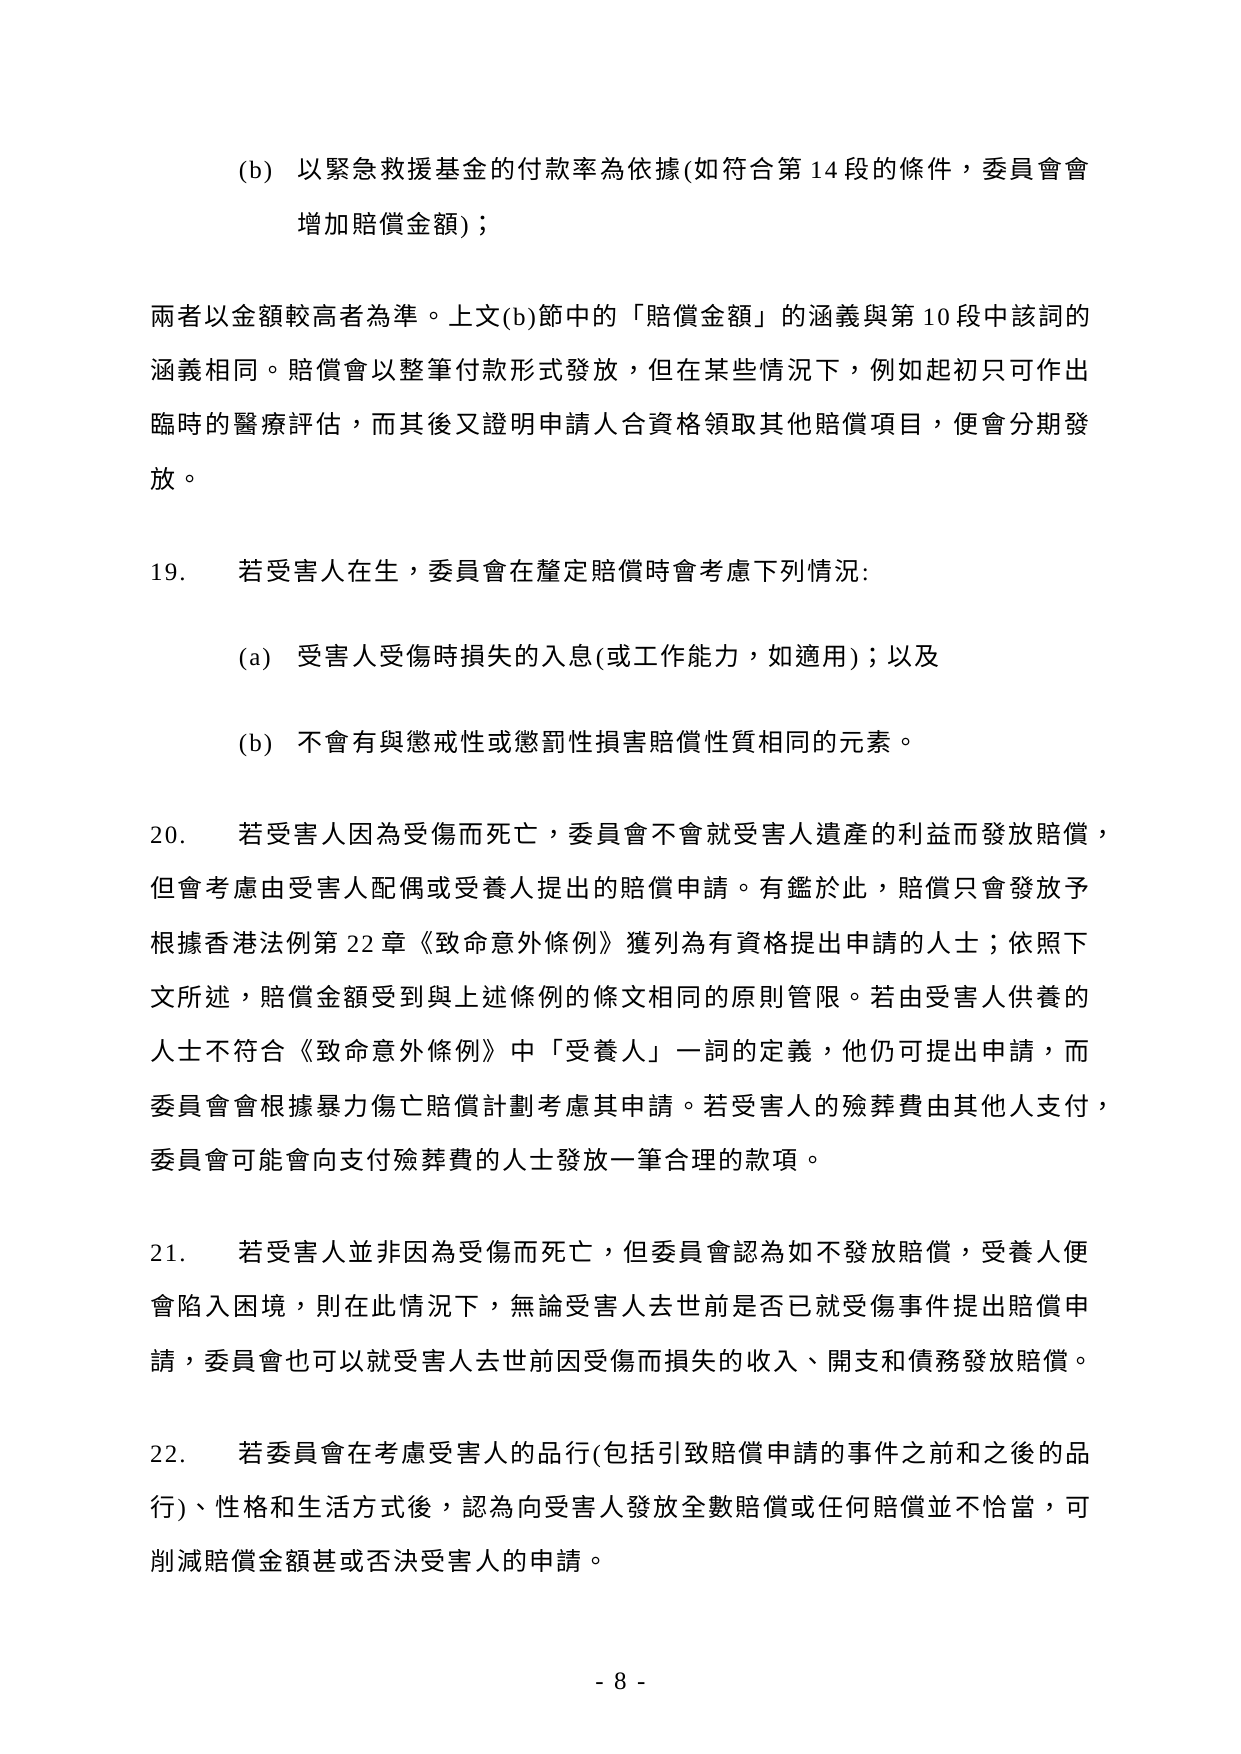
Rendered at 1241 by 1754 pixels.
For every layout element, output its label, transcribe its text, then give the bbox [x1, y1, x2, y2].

subtitle (a) 受害人受傷時損失的入息(或工作能力，如適用)；以及 [239, 637, 1090, 673]
subtitle (b) 以緊急救援基金的付款率為依據(如符合第14段的條件，委員會會增加賠償金額)； [239, 150, 1090, 241]
subtitle 19. 若受害人在生，委員會在釐定賠償時會考慮下列情況: [150, 551, 1090, 587]
subtitle (b) 不會有與懲戒性或懲罰性損害賠償性質相同的元素。 [239, 722, 1090, 759]
subtitle 22. 若委員會在考慮受害人的品行(包括引致賠償申請的事件之前和之後的品行)、性格和生活方式後，認為向受害人發放全數賠償或任何賠償並不恰當，可削減賠償金額甚或否決受害人的申請。 [150, 1433, 1090, 1578]
subtitle 21. 若受害人並非因為受傷而死亡，但委員會認為如不發放賠償，受養人便會陷入困境，則在此情況下，無論受害人去世前是否已就受傷事件提出賠償申請，委員會也可以就受害人去世前因受傷而損失的收入、開支和債務發放賠償。 [150, 1232, 1090, 1377]
text 兩者以金額較高者為準。上文(b)節中的「賠償金額」的涵義與第10段中該詞的涵義相同。賠償會以整筆付款形式發放，但在某些情況下，例如起初只可作出臨時的醫療評估，而其後又證明申請人合資格領取其他賠償項目，便會分期發放。 [150, 296, 1090, 496]
subtitle 20. 若受害人因為受傷而死亡，委員會不會就受害人遺產的利益而發放賠償，但會考慮由受害人配偶或受養人提出的賠償申請。有鑑於此，賠償只會發放予根據香港法例第22章《致命意外條例》獲列為有資格提出申請的人士；依照下文所述，賠償金額受到與上述條例的條文相同的原則管限。若由受害人供養的人士不符合《致命意外條例》中「受養人」一詞的定義，他仍可提出申請，而委員會會根據暴力傷亡賠償計劃考慮其申請。若受害人的殮葬費由其他人支付，委員會可能會向支付殮葬費的人士發放一筆合理的款項。 [150, 814, 1090, 1177]
